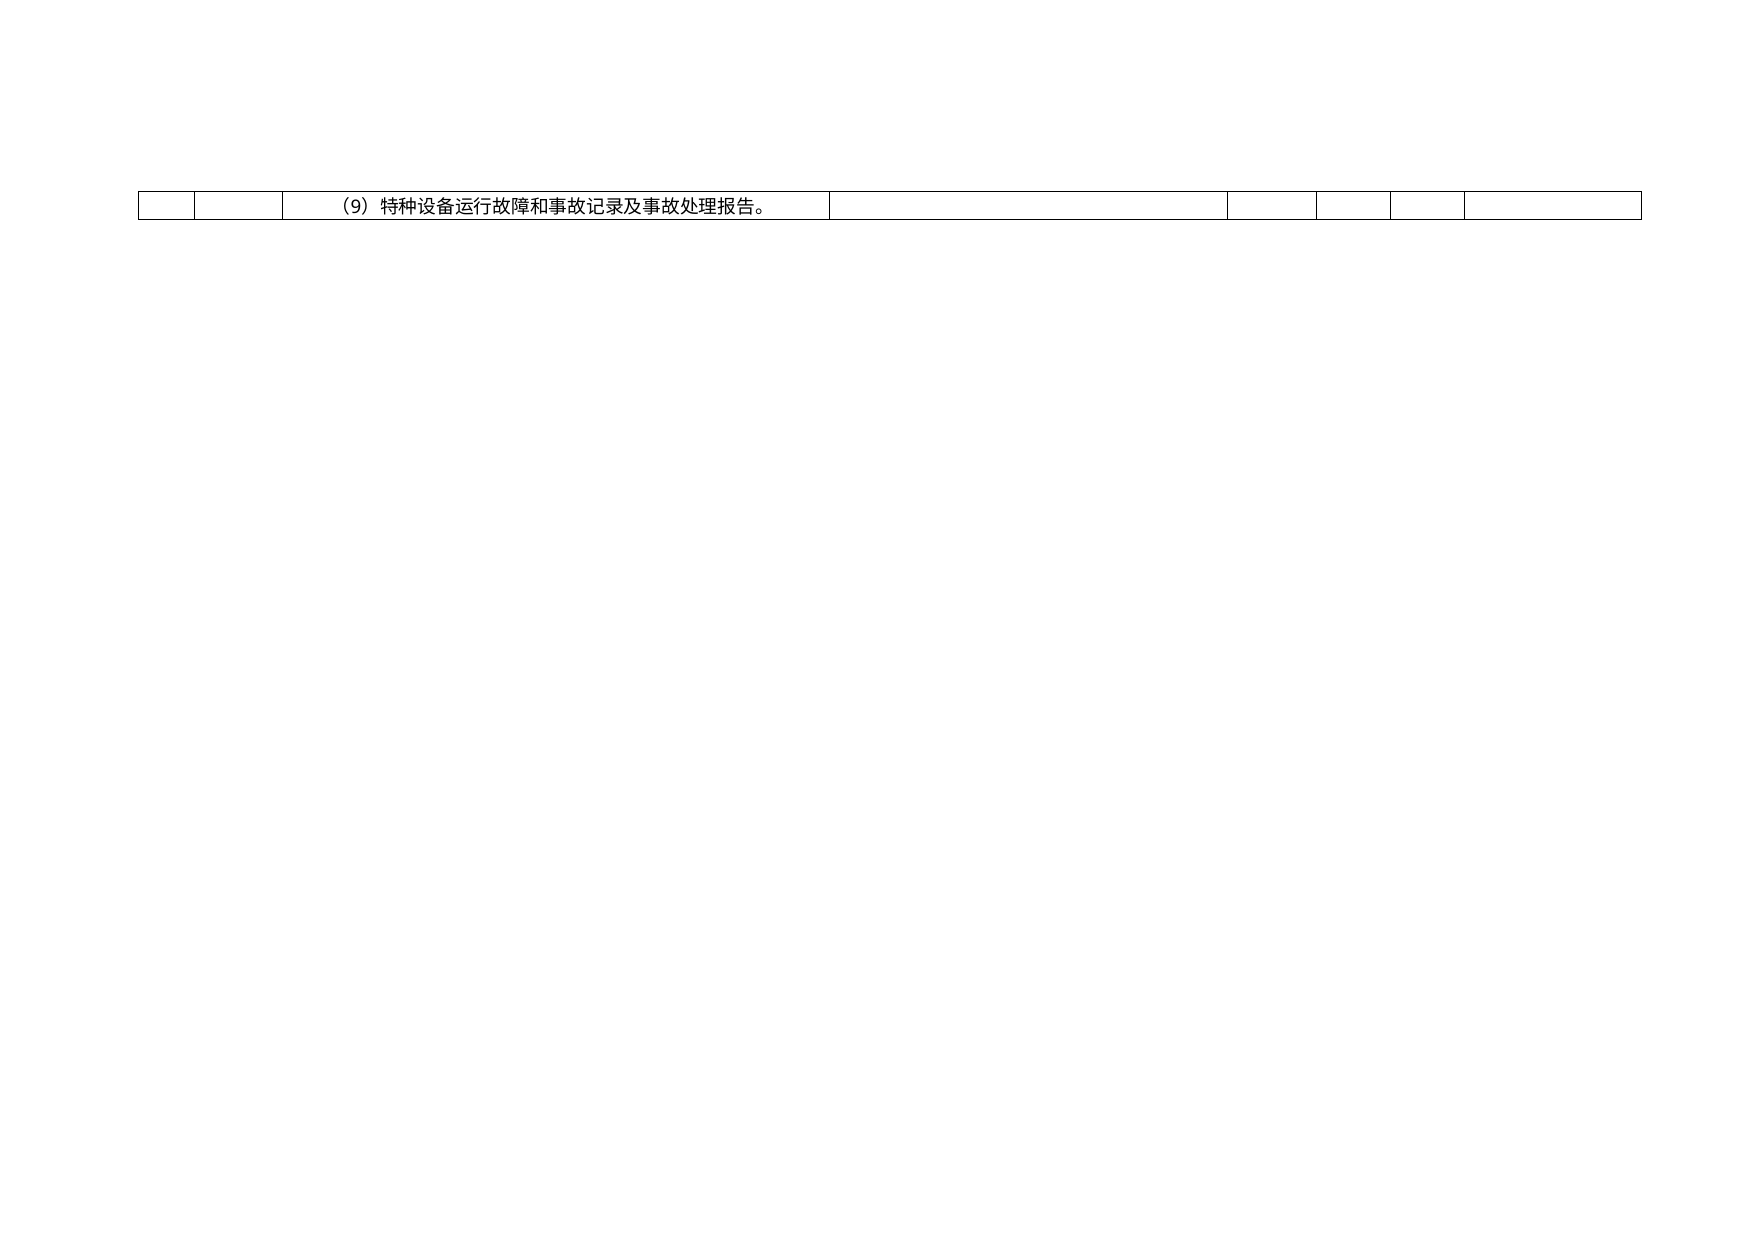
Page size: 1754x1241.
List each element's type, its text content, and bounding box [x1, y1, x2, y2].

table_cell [283, 192, 829, 219]
table_cell [1391, 192, 1464, 219]
table_cell [1317, 192, 1390, 219]
table_cell 17 [139, 192, 194, 219]
table_cell [1465, 192, 1641, 219]
table_cell 特种设备技术档案 [195, 192, 282, 219]
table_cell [830, 192, 1227, 219]
table_cell 20 [1228, 192, 1316, 219]
